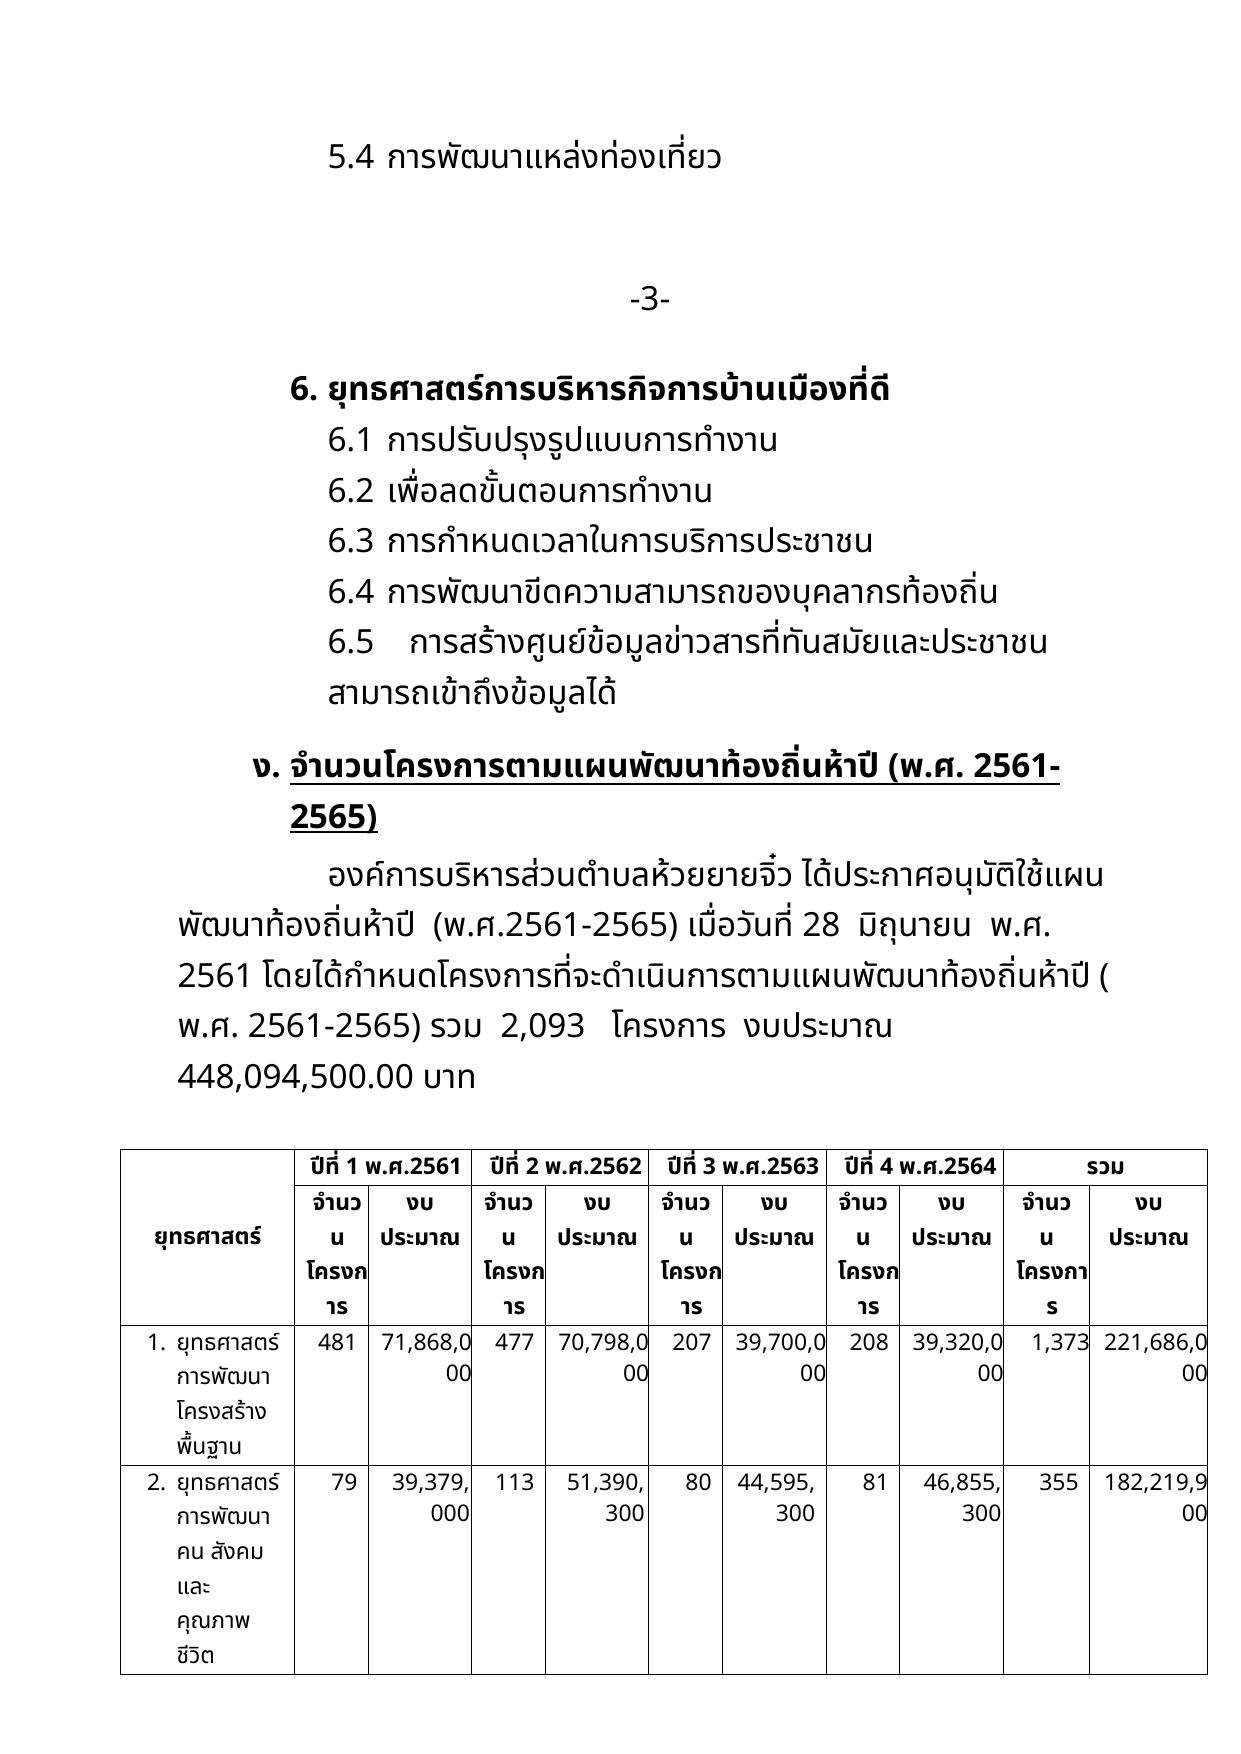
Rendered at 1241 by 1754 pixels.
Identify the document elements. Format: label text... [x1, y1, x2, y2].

table_cell 182,219,900 [1090, 1466, 1207, 1674]
table_cell 39,379,000 [369, 1466, 471, 1674]
table_cell 1,373 [1004, 1326, 1089, 1464]
text 6.5 การสร้างศูนย์ข้อมูลข่าวสารที่ทันสมัยและประชาชนสามารถเข้าถึงข้อมูลได้ [327, 618, 1122, 719]
table_cell 39,320,000 [900, 1326, 1003, 1464]
table_cell 51,390,300 [546, 1466, 648, 1674]
text -3- [177, 274, 1122, 320]
table_cell งบ ประมาณ [723, 1186, 826, 1324]
table_cell จำนวน โครงการ [472, 1186, 545, 1324]
table_header ปีที่ 3 พ.ศ.2563 [649, 1150, 826, 1185]
list การกำหนดเวลาในการบริการประชาชน [327, 517, 1122, 568]
table_cell งบ ประมาณ [900, 1186, 1003, 1324]
table_cell ยุทธศาสตร์การพัฒนาโครงสร้างพื้นฐาน [121, 1326, 294, 1464]
table_cell 70,798,000 [546, 1326, 648, 1464]
list เพื่อลดขั้นตอนการทำงาน [327, 466, 1122, 517]
table_cell งบ ประมาณ [546, 1186, 648, 1324]
text องค์การบริหารส่วนตำบลห้วยยายจิ๋ว ได้ประกาศอนุมัติใช้แผนพัฒนาท้องถิ่นห้าปี (พ.ศ.2561-2565) เมื่อวันที่ 28 มิถุนายน พ.ศ. 2561 โดยได้กำหนดโครงการที่จะดำเนินการตามแผนพัฒนาท้องถิ่นห้าปี (พ.ศ. 2561-2565) รวม 2,093 โครงการ งบประมาณ 448,094,500.00 บาท [177, 851, 1122, 1103]
list ยุทธศาสตร์การบริหารกิจการบ้านเมืองที่ดี [290, 365, 1122, 416]
list การปรับปรุงรูปแบบการทำงาน [327, 416, 1122, 466]
table_cell 481 [295, 1326, 368, 1464]
table_cell 208 [827, 1326, 899, 1464]
table_cell จำนวน โครงการ [827, 1186, 899, 1324]
table_cell 71,868,000 [369, 1326, 471, 1464]
table_header ปีที่ 1 พ.ศ.2561 [295, 1150, 471, 1185]
table_cell 79 [295, 1466, 368, 1674]
table_cell งบ ประมาณ [369, 1186, 471, 1324]
list จำนวนโครงการตามแผนพัฒนาท้องถิ่นห้าปี (พ.ศ. 2561-2565) [252, 742, 1122, 838]
table_cell จำนวน โครงการ [1004, 1186, 1089, 1324]
table_cell 221,686,000 [1090, 1326, 1207, 1464]
table_cell 39,700,000 [723, 1326, 826, 1464]
table_cell 80 [649, 1466, 722, 1674]
table_cell จำนวน โครงการ [649, 1186, 722, 1324]
table_cell 81 [827, 1466, 899, 1674]
table_cell 46,855,300 [900, 1466, 1003, 1674]
table_header ปีที่ 2 พ.ศ.2562 [472, 1150, 648, 1185]
table_cell 44,595,300 [723, 1466, 826, 1674]
table_cell 355 [1004, 1466, 1089, 1674]
list การพัฒนาขีดความสามารถของบุคลากรท้องถิ่น [327, 568, 1122, 618]
table_header ยุทธศาสตร์ [121, 1150, 294, 1324]
table_cell จำนวน โครงการ [295, 1186, 368, 1324]
table_cell ยุทธศาสตร์การพัฒนาคน สังคม และคุณภาพชีวิต [121, 1466, 294, 1674]
table_cell 207 [649, 1326, 722, 1464]
table_header ปีที่ 4 พ.ศ.2564 [827, 1150, 1003, 1185]
table_cell 477 [472, 1326, 545, 1464]
table_cell 113 [472, 1466, 545, 1674]
list การพัฒนาแหล่งท่องเที่ยว [327, 133, 1122, 183]
table_cell งบ ประมาณ [1090, 1186, 1207, 1324]
table_header รวม [1004, 1150, 1207, 1185]
